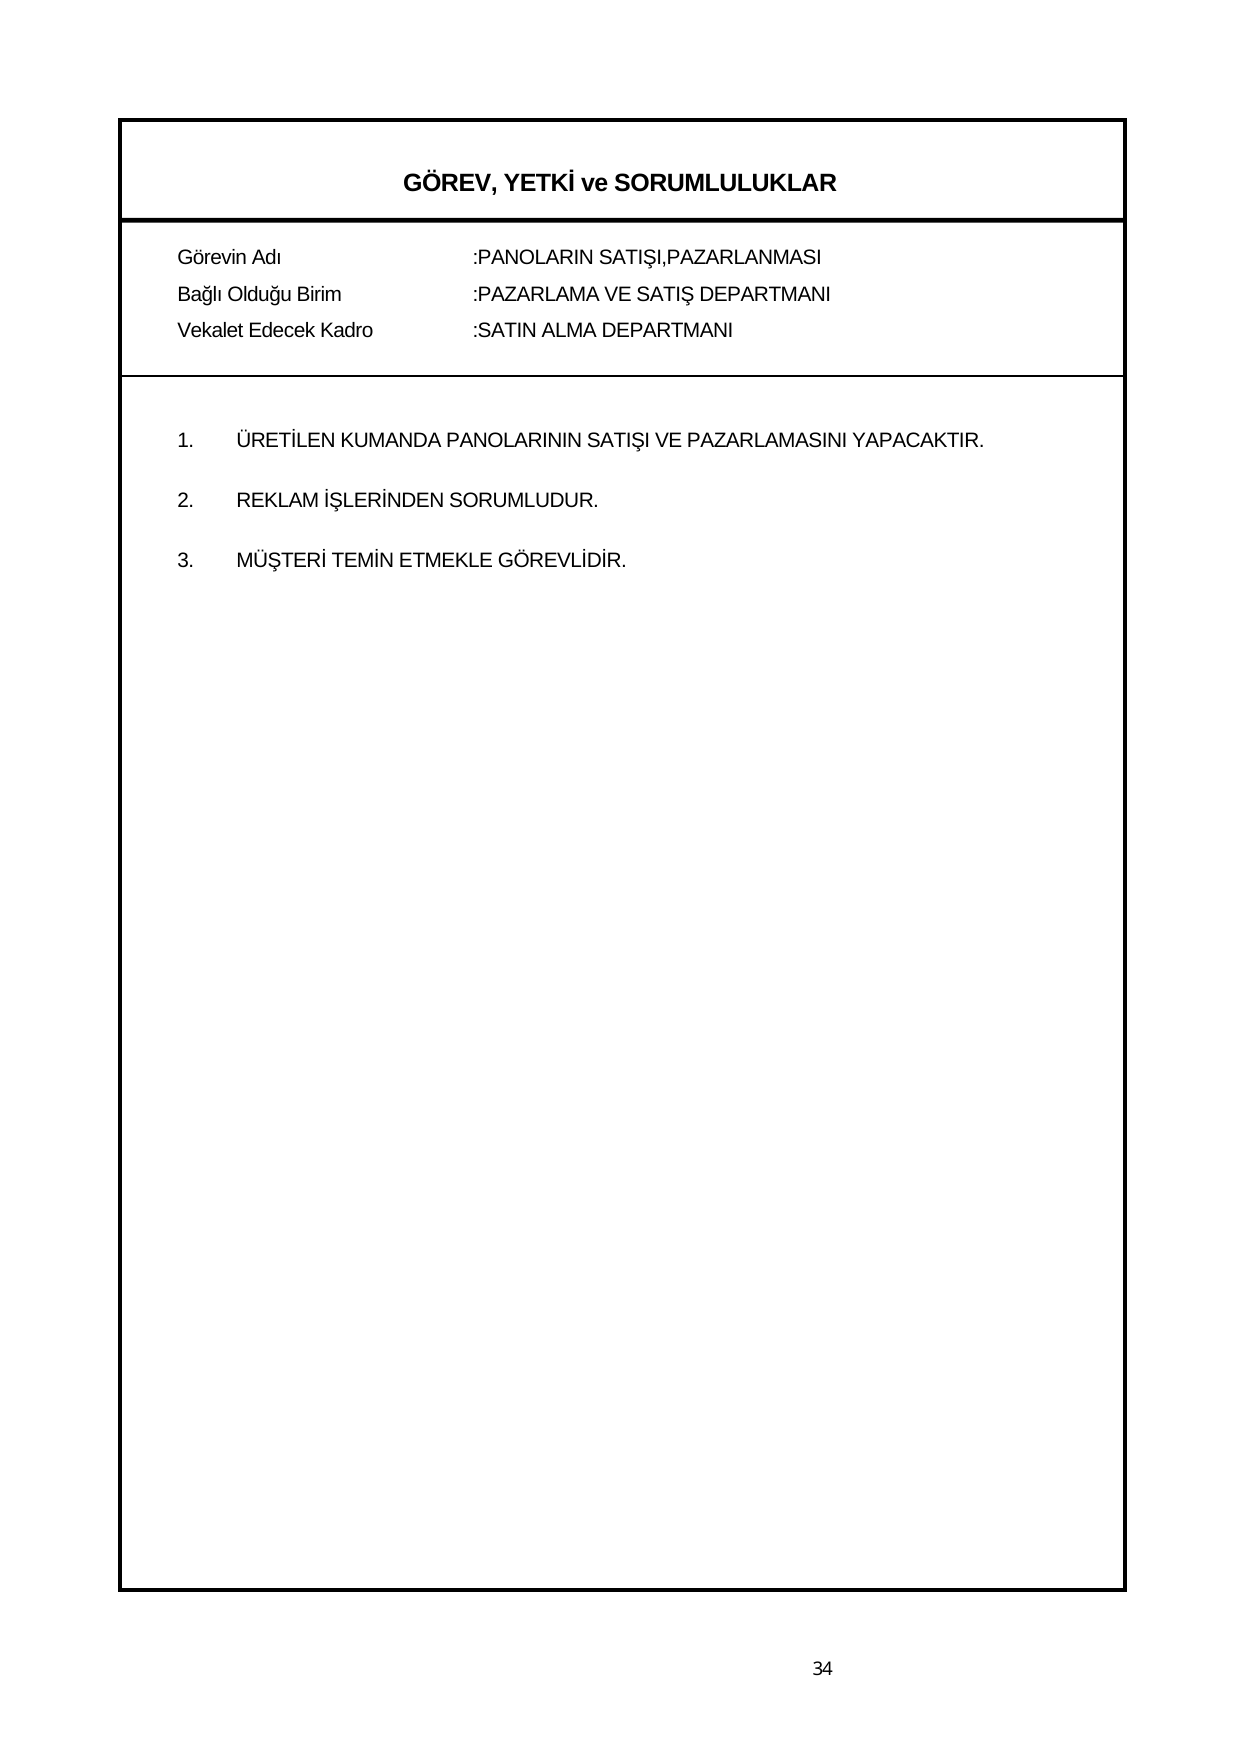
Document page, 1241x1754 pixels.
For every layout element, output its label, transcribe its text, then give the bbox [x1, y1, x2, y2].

text Bağlı Olduğu Birim :PAZARLAMA VE SATIŞ DEPARTMANI [177, 282, 1063, 306]
text Vekalet Edecek Kadro :SATIN ALMA DEPARTMANI [177, 318, 1063, 342]
text 3. MÜŞTERİ TEMİN ETMEKLE GÖREVLİDİR. [177, 548, 1063, 572]
text GÖREV, YETKİ ve SORUMLULUKLAR [177, 167, 1063, 196]
text 2. REKLAM İŞLERİNDEN SORUMLUDUR. [177, 488, 1063, 512]
text 1. ÜRETİLEN KUMANDA PANOLARININ SATIŞI VE PAZARLAMASINI YAPACAKTIR. [177, 427, 1063, 451]
text Görevin Adı :PANOLARIN SATIŞI,PAZARLANMASI [177, 245, 1063, 269]
